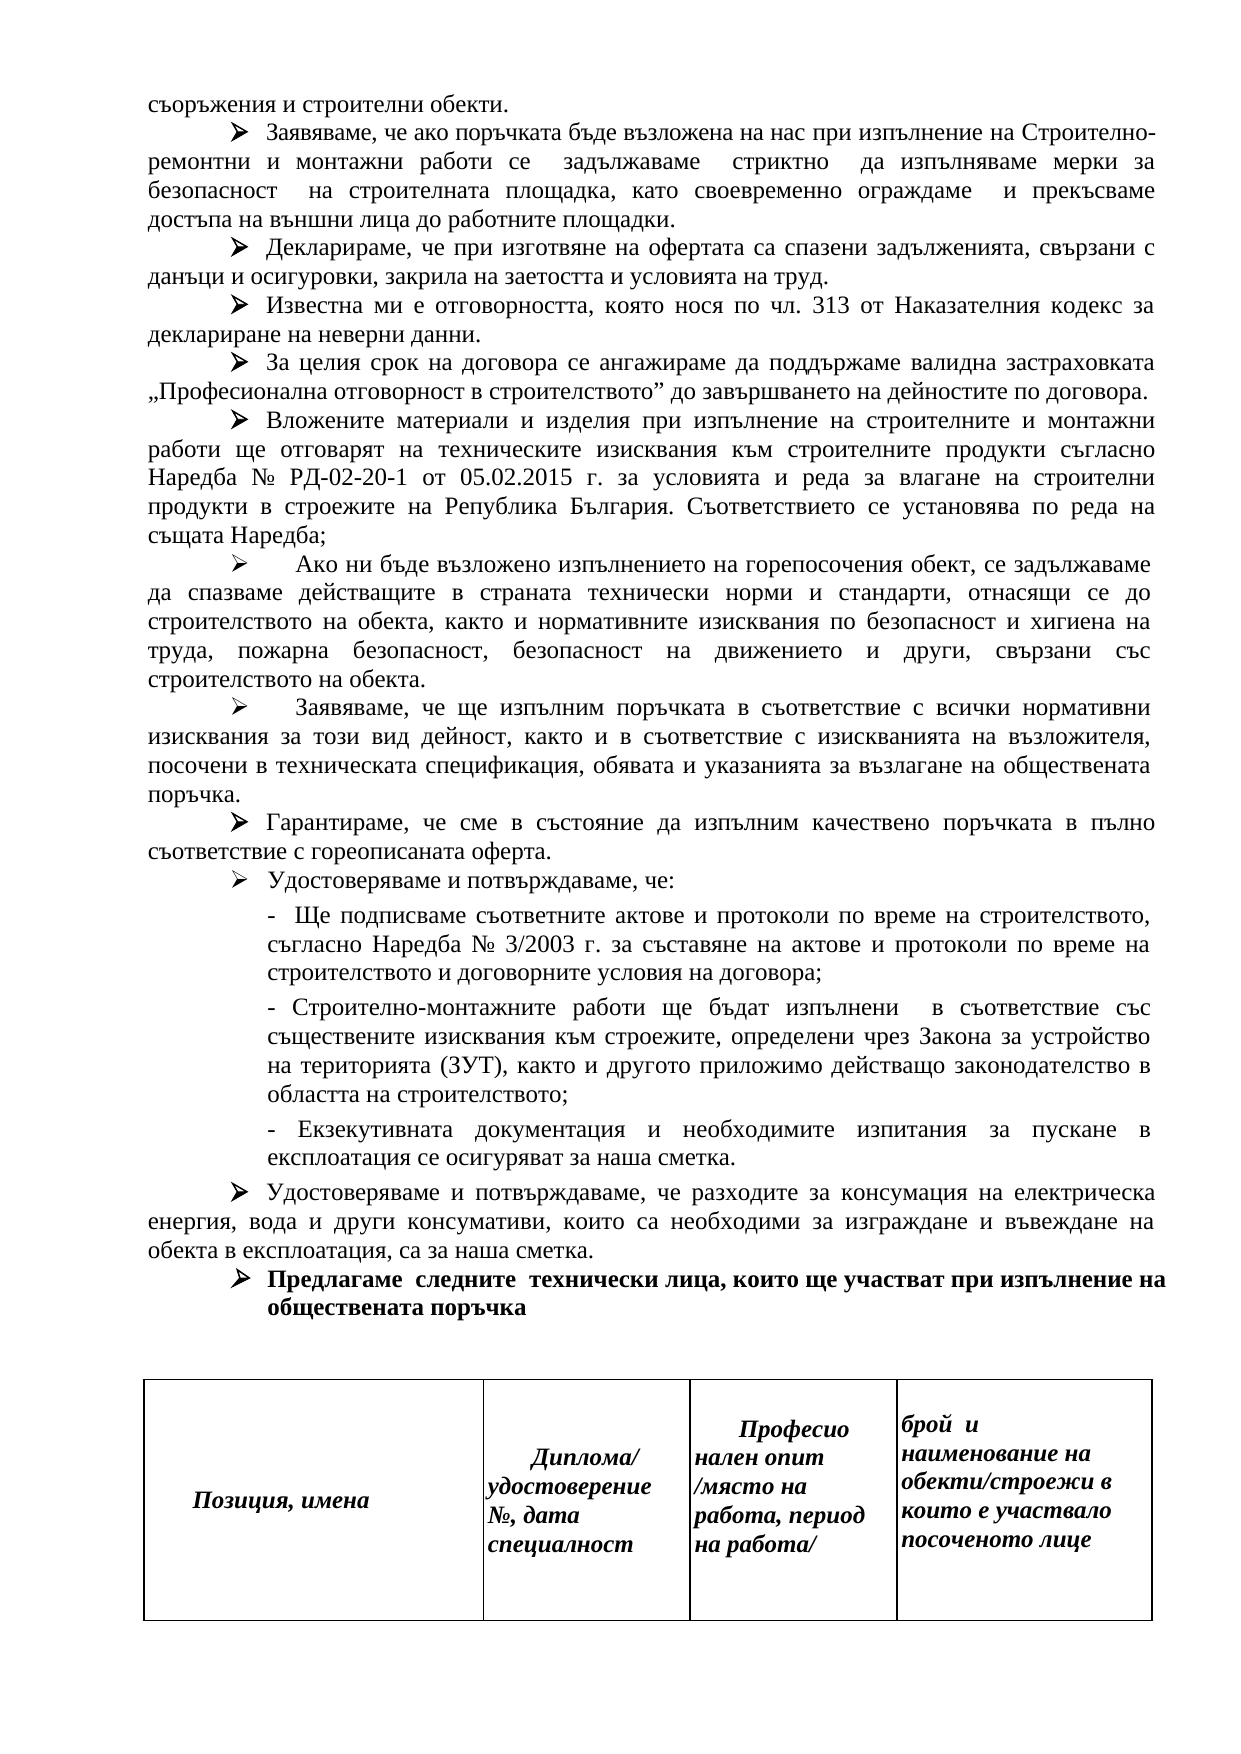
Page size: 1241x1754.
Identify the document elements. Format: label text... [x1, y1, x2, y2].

table_header Позиция, имена [145, 1380, 483, 1620]
list Удостоверяваме и потвърждаваме, че: [229, 865, 1152, 894]
list За целия срок на договора се ангажираме да поддържаме валидна застраховката „Професионална отговорност в строителството” до завършването на дейностите по договора. [148, 347, 1156, 405]
list Ако ни бъде възложено изпълнението на горепосочения обект, се задължаваме да спазваме действащите в страната технически норми и стандарти, отнасящи се до строителството на обекта, както и нормативните изисквания по безопасност и хигиена на труда, пожарна безопасност, безопасност на движението и други, свързани със строителството на обекта. [148, 549, 1152, 692]
list - Строително-монтажните работи ще бъдат изпълнени в съответствие със съществените изисквания към строежите, определени чрез Закона за устройство на територията (ЗУТ), както и другото приложимо действащо законодателство в областта на строителството; [267, 992, 1152, 1107]
list - Екзекутивната документация и необходимите изпитания за пускане в експлоатация се осигуряват за наша сметка. [267, 1114, 1152, 1171]
table_header Професио нален опит /място на работа, период на работа/ [691, 1380, 896, 1620]
list Предлагаме следните технически лица, които ще участват при изпълнение на обществената поръчка [229, 1264, 1166, 1321]
list Гарантираме, че сме в състояние да изпълним качествено поръчката в пълно съответствие с гореописаната оферта. [148, 807, 1156, 865]
list Удостоверяваме и потвърждаваме, че разходите за консумация на електрическа енергия, вода и други консумативи, които са необходими за изграждане и въвеждане на обекта в експлоатация, са за наша сметка. [148, 1177, 1156, 1264]
list Известна ми е отговорността, която нося по чл. 313 от Наказателния кодекс за деклариране на неверни данни. [148, 290, 1156, 347]
list - Ще подписваме съответните актове и протоколи по време на строителството, съгласно Наредба № 3/2003 г. за съставяне на актове и протоколи по време на строителството и договорните условия на договора; [267, 900, 1152, 986]
table_header Диплома/ удостоверение №, дата специалност [484, 1380, 689, 1620]
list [148, 89, 1156, 117]
table_header брой и наименование на обекти/строежи в които е участвало посоченото лице [898, 1380, 1151, 1620]
list Вложените материали и изделия при изпълнение на строителните и монтажни работи ще отговарят на техническите изисквания към строителните продукти съгласно Наредба № РД-02-20-1 от 05.02.2015 г. за условията и реда за влагане на строителни продукти в строежите на Република България. Съответствието се установява по реда на същата Наредба; [148, 405, 1156, 549]
list Декларираме, че при изготвяне на офертата са спазени задълженията, свързани с данъци и осигуровки, закрила на заетостта и условията на труд. [148, 232, 1156, 290]
list Заявяваме, че ще изпълним поръчката в съответствие с всички нормативни изисквания за този вид дейност, както и в съответствие с изискванията на възложителя, посочени в техническата спецификация, обявата и указанията за възлагане на обществената поръчка. [148, 692, 1152, 807]
list Заявяваме, че ако поръчката бъде възложена на нас при изпълнение на Строително-ремонтни и монтажни работи се задължаваме стриктно да изпълняваме мерки за безопасност на строителната площадка, като своевременно ограждаме и прекъсваме достъпа на външни лица до работните площадки. [148, 117, 1156, 232]
